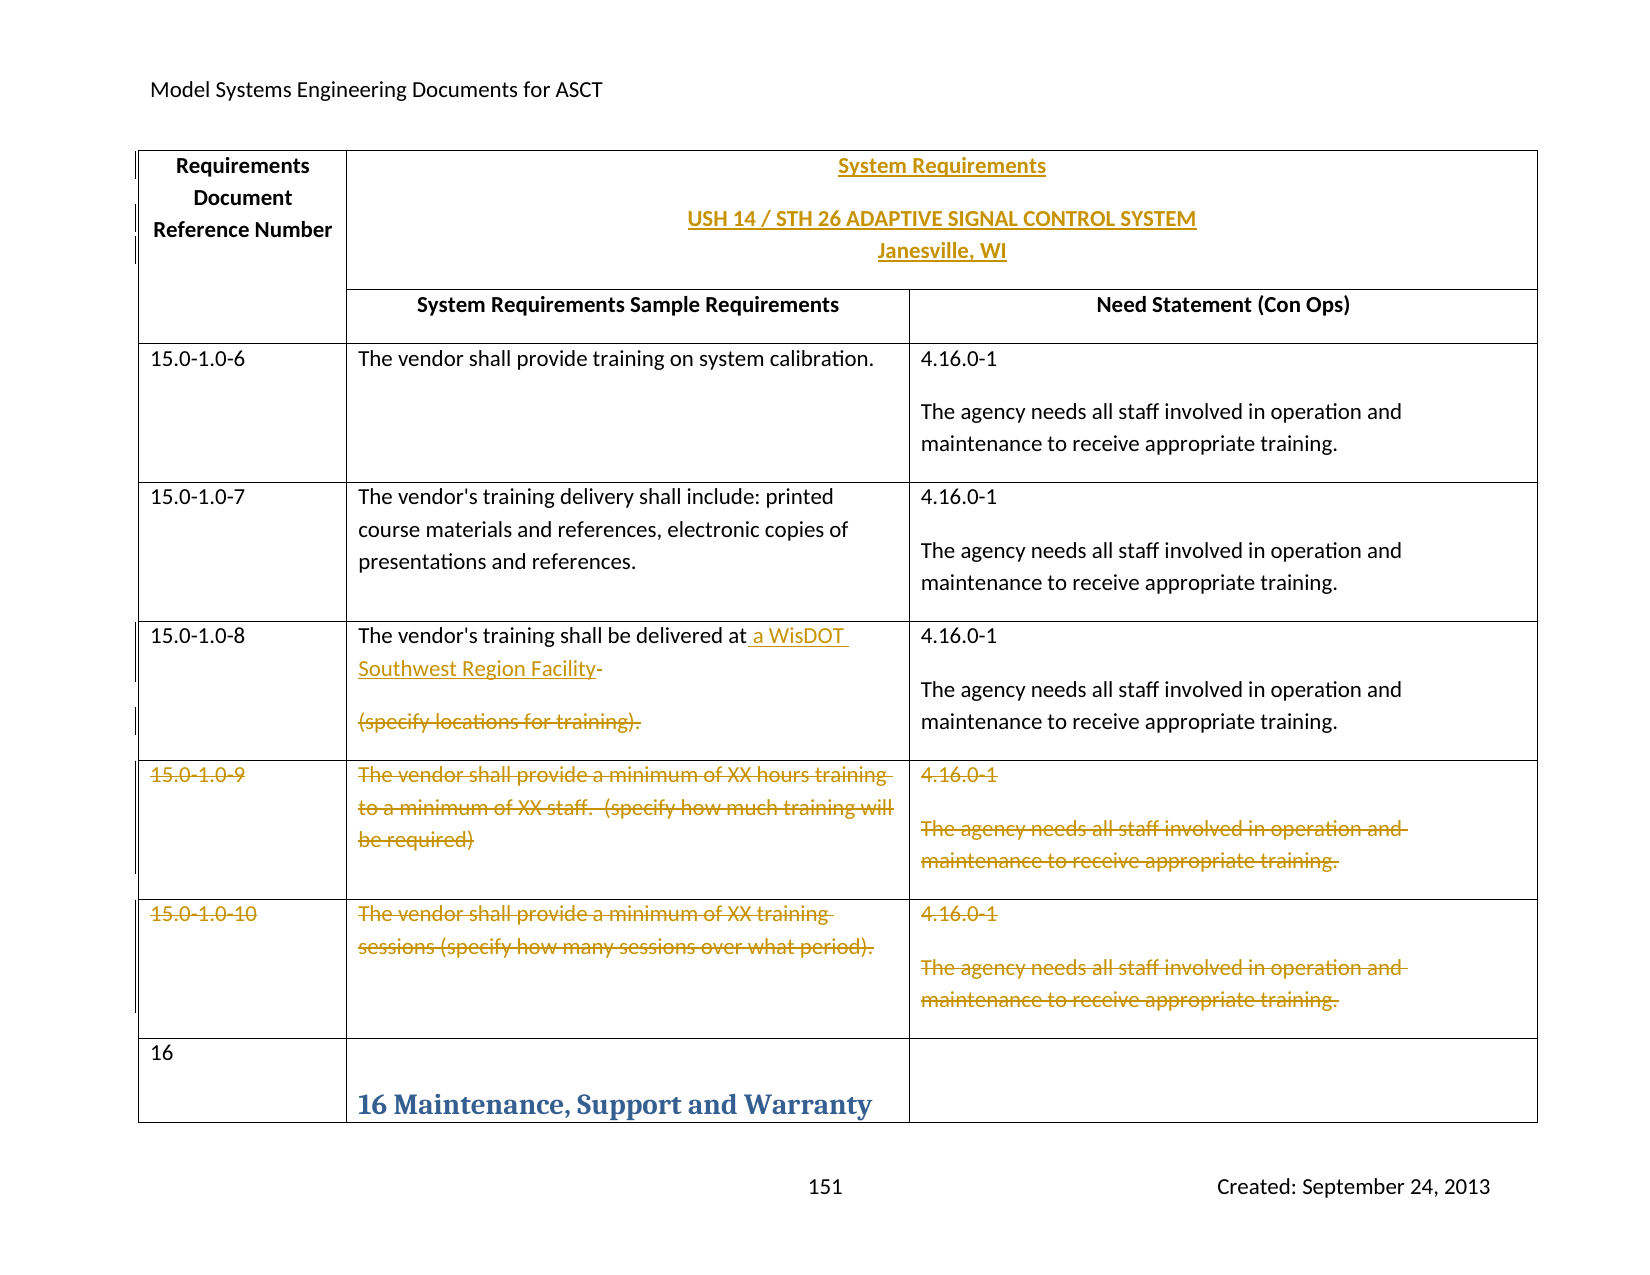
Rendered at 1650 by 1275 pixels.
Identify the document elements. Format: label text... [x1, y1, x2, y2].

table_cell The vendor shall provide training on system calibration. [347, 344, 909, 482]
table_header Requirements Document Reference Number [139, 151, 346, 343]
table_cell 15.0-1.0-6 [139, 344, 346, 482]
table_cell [910, 344, 1537, 482]
table_cell 16 [139, 1039, 346, 1122]
table_cell [347, 900, 909, 1037]
table_cell [139, 761, 346, 898]
table_cell Need Statement (Con Ops) [910, 290, 1537, 343]
table_cell The vendor's training delivery shall include: printed course materials and references, electronic copies of presentations and references. [347, 483, 909, 621]
table_cell 4.16.0-1 The agency needs all staff involved in operation and maintenance to receive appropriate training. [910, 622, 1537, 759]
table_cell [910, 900, 1537, 1037]
table_header [347, 151, 1537, 289]
table_cell The vendor's training shall be delivered at [347, 622, 909, 759]
table_cell System Requirements Sample Requirements [347, 290, 909, 343]
table_cell 15.0-1.0-8 [139, 622, 346, 759]
table_cell [910, 1039, 1537, 1122]
table_cell [910, 761, 1537, 898]
table_cell [347, 761, 909, 898]
table_cell 4.16.0-1 The agency needs all staff involved in operation and maintenance to receive appropriate training. [910, 483, 1537, 621]
table_cell [139, 900, 346, 1037]
table_cell 16 Maintenance, Support and Warranty [347, 1039, 909, 1122]
table_cell 15.0-1.0-7 [139, 483, 346, 621]
